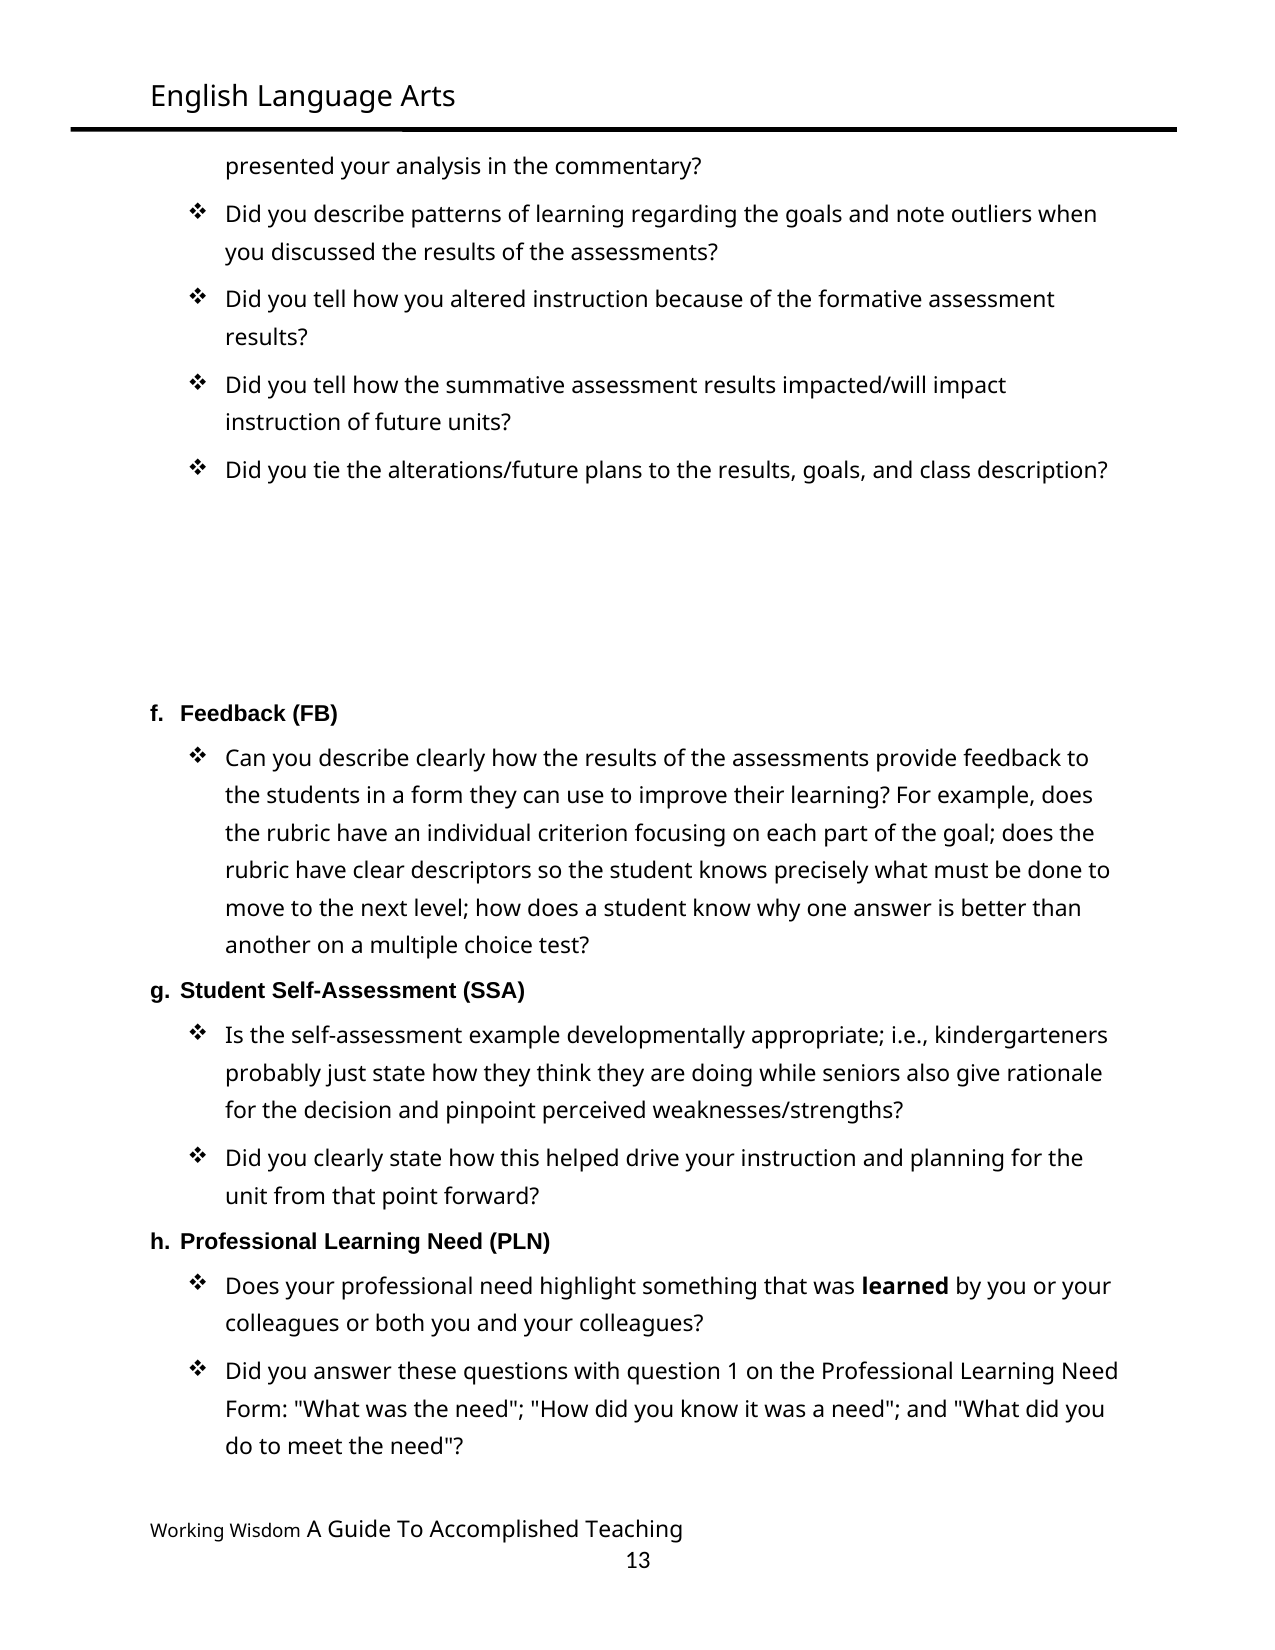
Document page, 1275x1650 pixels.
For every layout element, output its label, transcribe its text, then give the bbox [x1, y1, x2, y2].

text g. Student Self-Assessment (SSA) [150, 977, 1125, 1004]
list Can you describe clearly how the results of the assessments provide feedback to the students in a form they can use to improve their learning? For example, does the rubric have an individual criterion focusing on each part of the goal; does the rubric have clear descriptors so the student knows precisely what must be done to move to the next level; how does a student know why one answer is better than another on a multiple choice test? [187, 742, 1125, 961]
list Did you tell how you altered instruction because of the formative assessment results? [187, 283, 1125, 352]
list Is the self-assessment example developmentally appropriate; i.e., kindergarteners probably just state how they think they are doing while seniors also give rationale for the decision and pinpoint perceived weaknesses/strengths? [187, 1019, 1125, 1126]
text h. Professional Learning Need (PLN) [150, 1228, 1125, 1254]
list Did you describe patterns of learning regarding the goals and note outliers when you discussed the results of the assessments? [187, 198, 1125, 267]
text f. Feedback (FB) [150, 700, 1125, 726]
list Did you answer these questions with question 1 on the Professional Learning Need Form: "What was the need"; "How did you know it was a need"; and "What did you do to meet the need"? [187, 1355, 1125, 1461]
list Does your professional need highlight something that was learned by you or your colleagues or both you and your colleagues? [187, 1270, 1125, 1338]
list Did you tie the alterations/future plans to the results, goals, and class description? [187, 454, 1125, 485]
list Did you tell how the summative assessment results impacted/will impact instruction of future units? [187, 369, 1125, 437]
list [187, 150, 1125, 181]
list Did you clearly state how this helped drive your instruction and planning for the unit from that point forward? [187, 1142, 1125, 1211]
